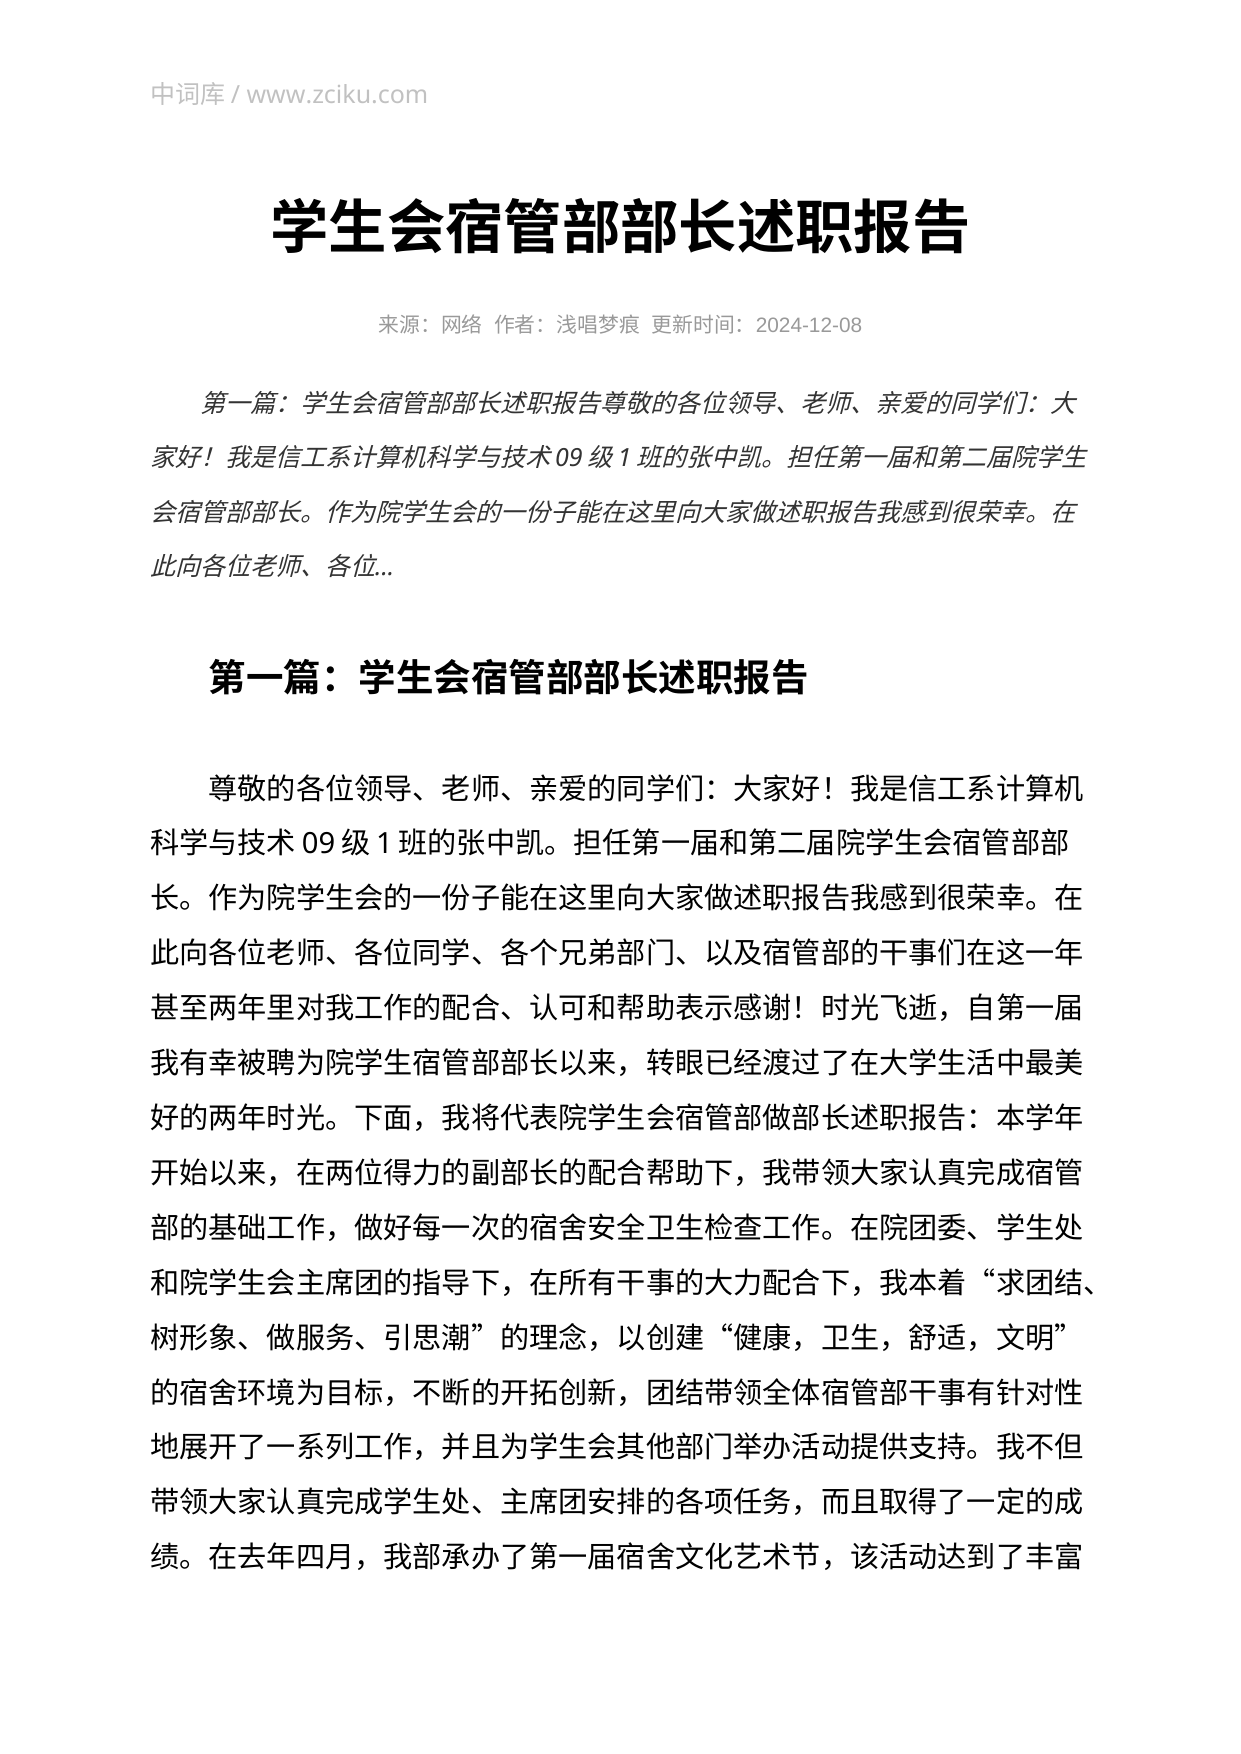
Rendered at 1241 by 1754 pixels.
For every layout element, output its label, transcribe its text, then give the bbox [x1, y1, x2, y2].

text 第一篇：学生会宿管部部长述职报告尊敬的各位领导、老师、亲爱的同学们：大家好！我是信工系计算机科学与技术09级1班的张中凯。担任第一届和第二届院学生会宿管部部长。作为院学生会的一份子能在这里向大家做述职报告我感到很荣幸。在此向各位老师、各位... [150, 383, 1090, 583]
text 第一篇：学生会宿管部部长述职报告 [150, 648, 1090, 702]
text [150, 765, 1090, 1576]
subtitle 学生会宿管部部长述职报告 [150, 181, 1090, 266]
text 来源：网络 作者：浅唱梦痕 更新时间：2024-12-08 [150, 313, 1090, 337]
